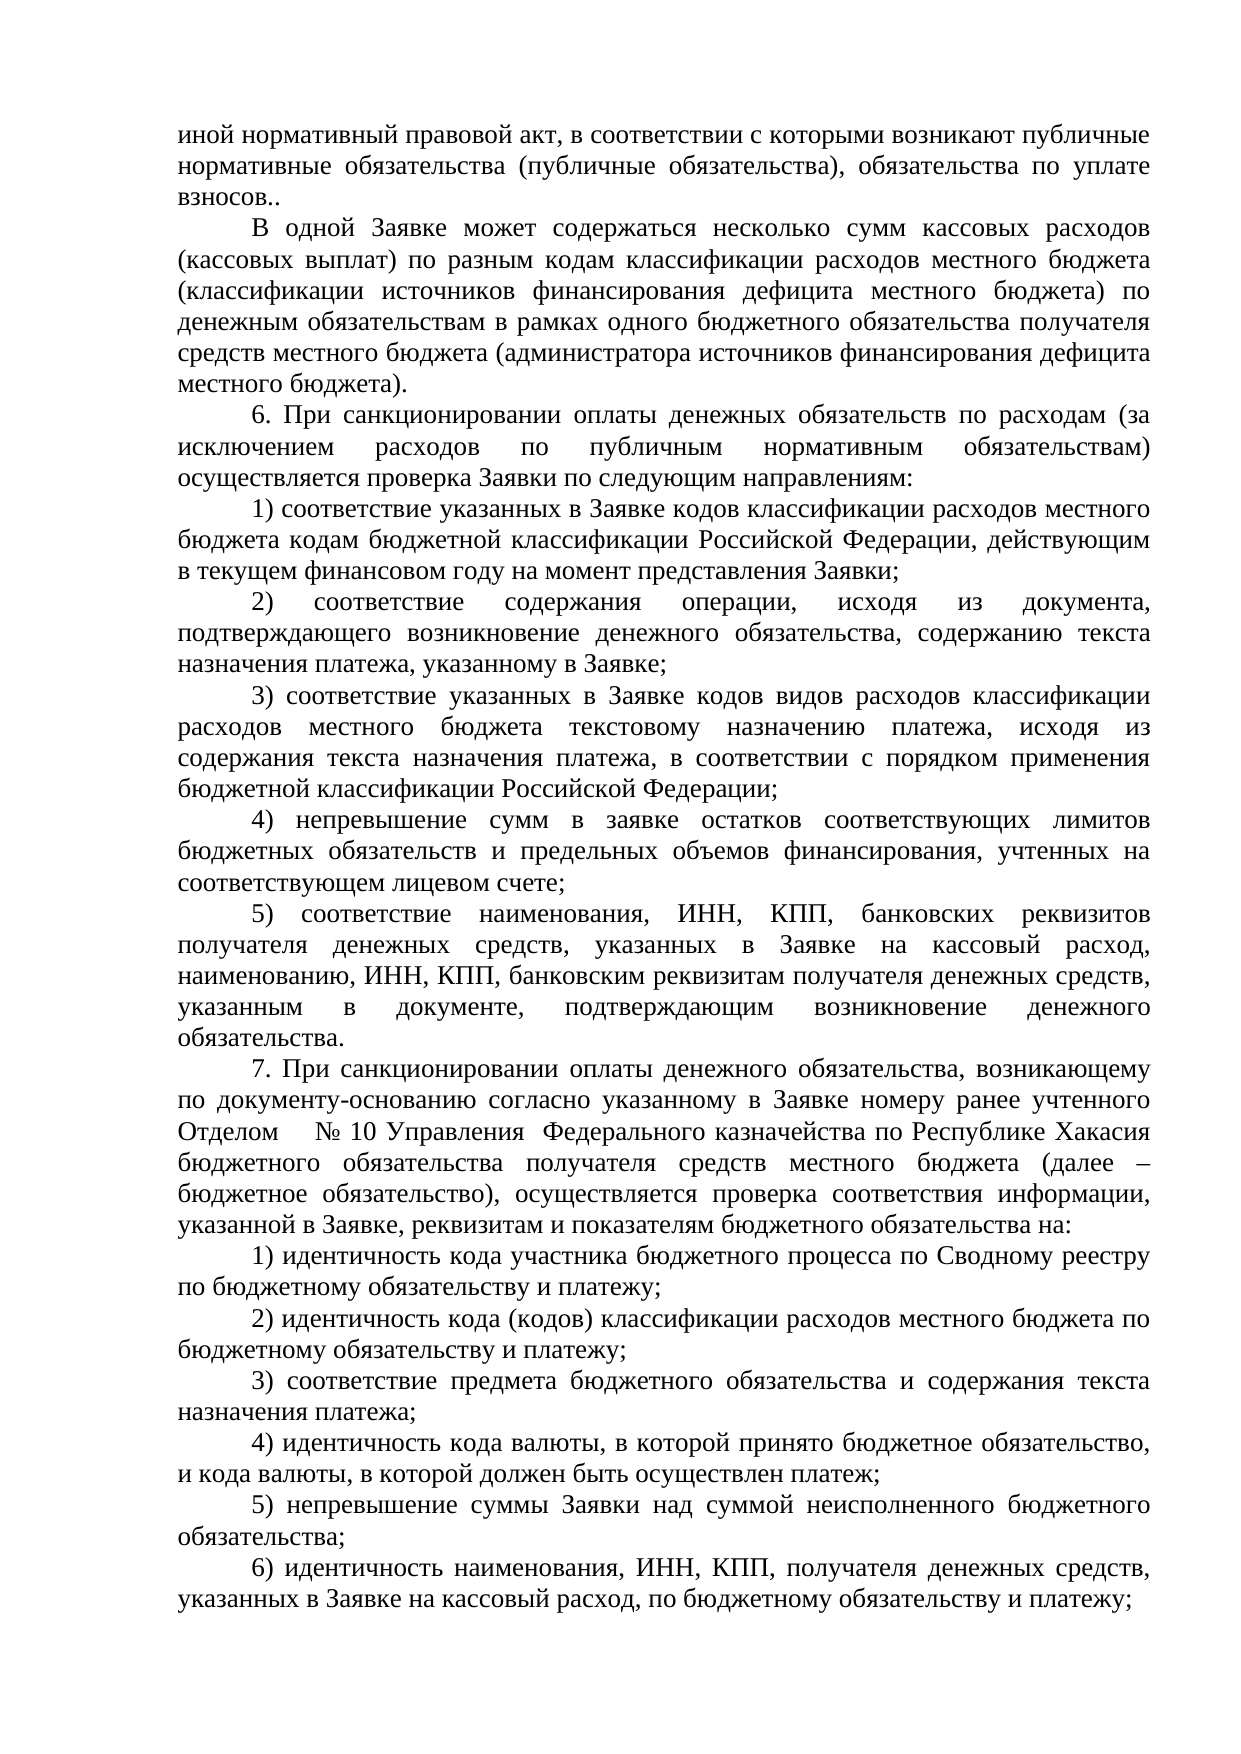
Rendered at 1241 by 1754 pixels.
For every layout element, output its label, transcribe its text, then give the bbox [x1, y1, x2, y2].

text 5) соответствие наименования, ИНН, КПП, банковских реквизитов получателя денежных средств, указанных в Заявке на кассовый расход, наименованию, ИНН, КПП, банковским реквизитам получателя денежных средств, указанным в документе, подтверждающим возникновение денежного обязательства. [177, 897, 1152, 1052]
text 3) соответствие предмета бюджетного обязательства и содержания текста назначения платежа; [177, 1364, 1152, 1426]
text 6) идентичность наименования, ИНН, КПП, получателя денежных средств, указанных в Заявке на кассовый расход, по бюджетному обязательству и платежу; [177, 1551, 1152, 1613]
text В одной Заявке может содержаться несколько сумм кассовых расходов (кассовых выплат) по разным кодам классификации расходов местного бюджета (классификации источников финансирования дефицита местного бюджета) по денежным обязательствам в рамках одного бюджетного обязательства получателя средств местного бюджета (администратора источников финансирования дефицита местного бюджета). [177, 212, 1152, 398]
text 7. При санкционировании оплаты денежного обязательства, возникающему по документу-основанию согласно указанному в Заявке номеру ранее учтенного Отделом № 10 Управления Федерального казначейства по Республике Хакасия бюджетного обязательства получателя средств местного бюджета (далее – бюджетное обязательство), осуществляется проверка соответствия информации, указанной в Заявке, реквизитам и показателям бюджетного обязательства на: [177, 1052, 1152, 1239]
text 2) идентичность кода (кодов) классификации расходов местного бюджета по бюджетному обязательству и платежу; [177, 1302, 1152, 1364]
text 4) идентичность кода валюты, в которой принято бюджетное обязательство, и кода валюты, в которой должен быть осуществлен платеж; [177, 1426, 1152, 1488]
text 1) идентичность кода участника бюджетного процесса по Сводному реестру по бюджетному обязательству и платежу; [177, 1239, 1152, 1302]
text 3) соответствие указанных в Заявке кодов видов расходов классификации расходов местного бюджета текстовому назначению платежа, исходя из содержания текста назначения платежа, в соответствии с порядком применения бюджетной классификации Российской Федерации; [177, 679, 1152, 803]
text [177, 118, 1152, 212]
text 6. При санкционировании оплаты денежных обязательств по расходам (за исключением расходов по публичным нормативным обязательствам) осуществляется проверка Заявки по следующим направлениям: [177, 398, 1152, 492]
text 1) соответствие указанных в Заявке кодов классификации расходов местного бюджета кодам бюджетной классификации Российской Федерации, действующим в текущем финансовом году на момент представления Заявки; [177, 492, 1152, 585]
text 2) соответствие содержания операции, исходя из документа, подтверждающего возникновение денежного обязательства, содержанию текста назначения платежа, указанному в Заявке; [177, 585, 1152, 679]
text 5) непревышение суммы Заявки над суммой неисполненного бюджетного обязательства; [177, 1488, 1152, 1551]
text 4) непревышение сумм в заявке остатков соответствующих лимитов бюджетных обязательств и предельных объемов финансирования, учтенных на соответствующем лицевом счете; [177, 803, 1152, 897]
